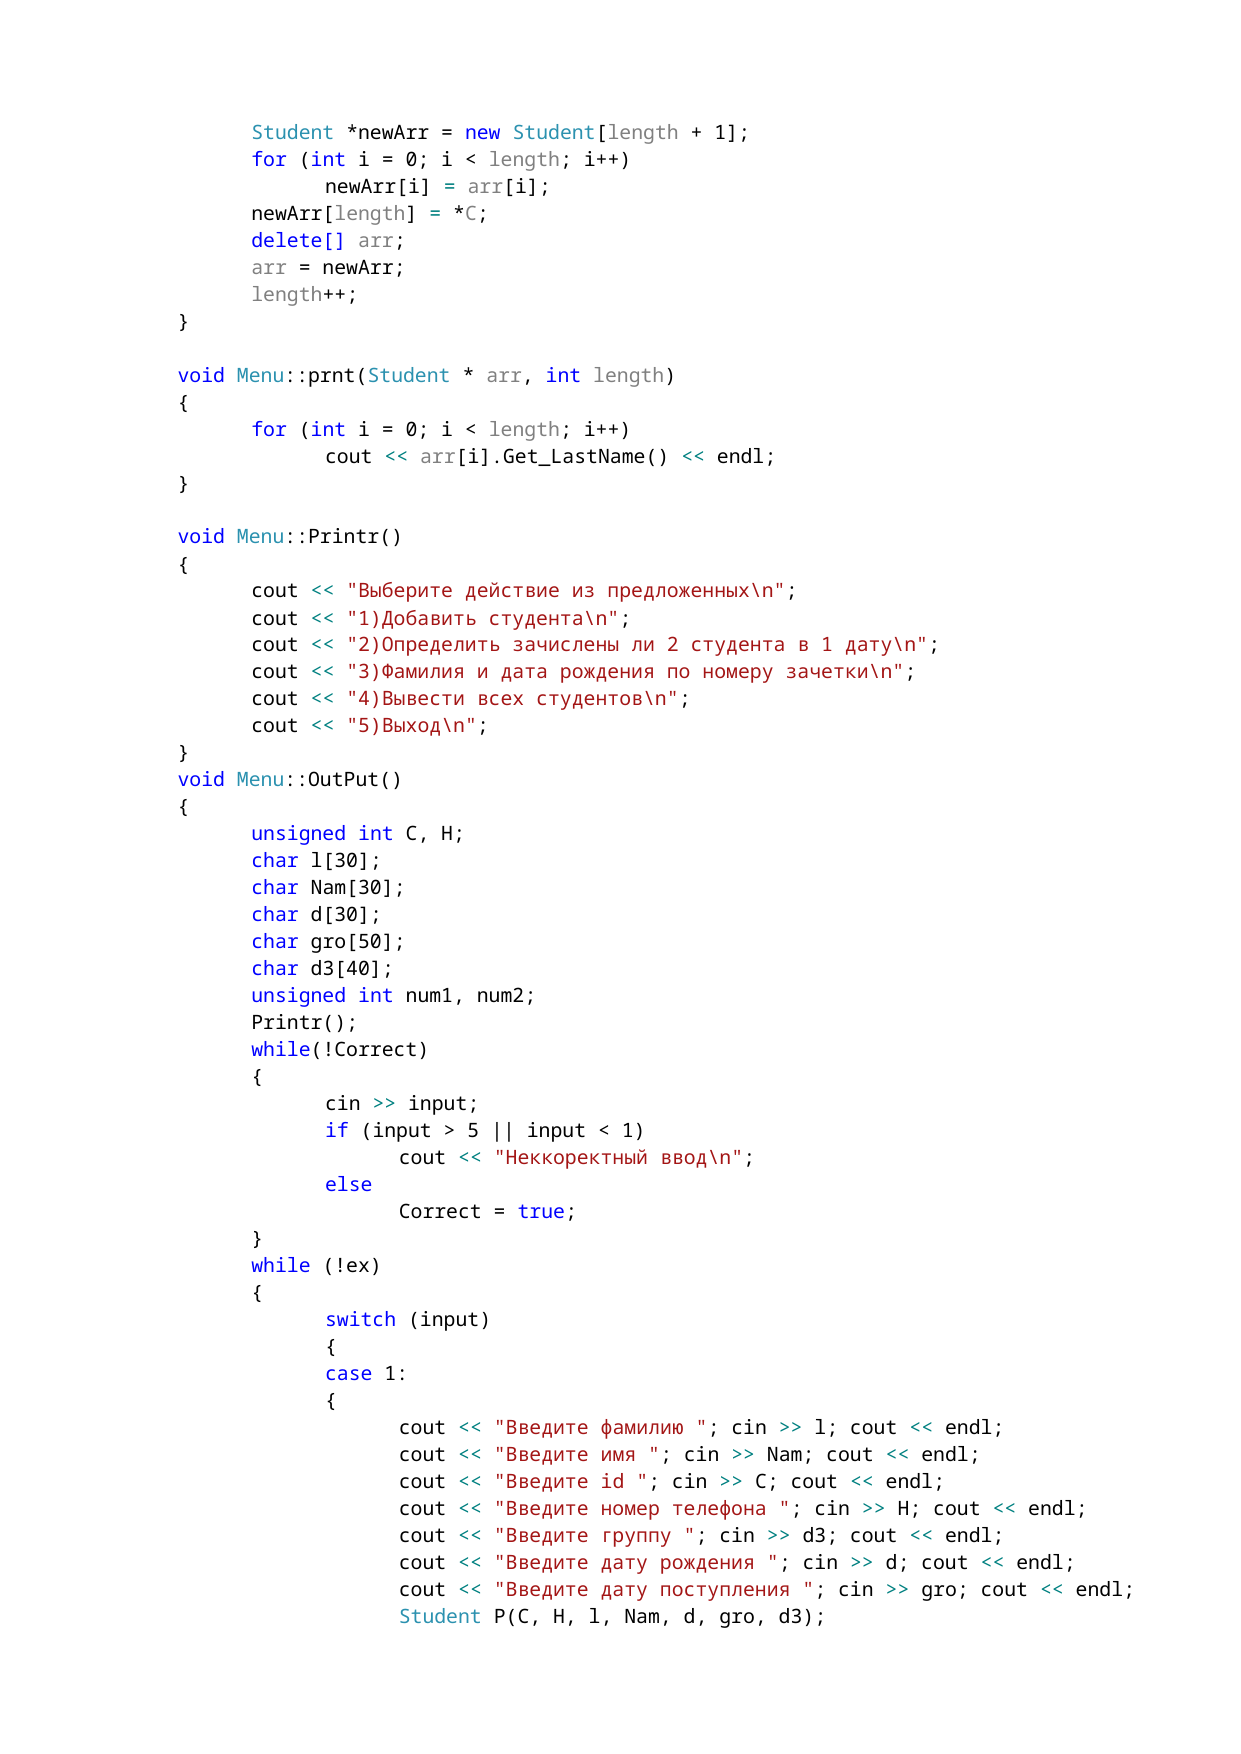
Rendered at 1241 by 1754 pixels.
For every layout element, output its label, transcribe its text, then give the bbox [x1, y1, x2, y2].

text cout << "1)Добавить студента\n"; [177, 604, 1152, 631]
text for (int i = 0; i < length; i++) [177, 145, 1152, 172]
text { [177, 550, 1152, 577]
text cout << "3)Фамилия и дата рождения по номеру зачетки\n"; [177, 658, 1152, 685]
text cout << "Введите номер телефона "; cin >> H; cout << endl; [177, 1494, 1152, 1521]
text delete[] arr; [177, 226, 1152, 253]
text cout << "Введите id "; cin >> C; cout << endl; [177, 1467, 1152, 1494]
text arr = newArr; [177, 253, 1152, 280]
text Student P(C, H, l, Nam, d, gro, d3); [177, 1602, 1152, 1629]
text { [177, 1062, 1152, 1089]
text length++; [177, 280, 1152, 307]
text newArr[i] = arr[i]; [177, 172, 1152, 199]
text cout << "4)Вывести всех студентов\n"; [177, 685, 1152, 712]
text while(!Correct) [177, 1035, 1152, 1062]
text cout << "2)Определить зачислены ли 2 студента в 1 дату\n"; [177, 631, 1152, 658]
text char d3[40]; [177, 954, 1152, 981]
text if (input > 5 || input < 1) [177, 1116, 1152, 1143]
text cout << "Введите группу "; cin >> d3; cout << endl; [177, 1521, 1152, 1548]
text cout << "Введите фамилию "; cin >> l; cout << endl; [177, 1413, 1152, 1440]
text newArr[length] = *C; [177, 199, 1152, 226]
text } [177, 469, 1152, 496]
text } [177, 739, 1152, 766]
text void Menu::OutPut() [177, 766, 1152, 793]
text unsigned int num1, num2; [177, 981, 1152, 1008]
text char d[30]; [177, 901, 1152, 927]
text cout << "5)Выход\n"; [177, 712, 1152, 739]
text char Nam[30]; [177, 873, 1152, 901]
text cout << "Введите дату поступления "; cin >> gro; cout << endl; [177, 1575, 1152, 1602]
text cin >> input; [177, 1089, 1152, 1116]
text switch (input) [177, 1305, 1152, 1332]
text else [177, 1170, 1152, 1197]
text { [177, 388, 1152, 415]
text { [177, 1332, 1152, 1359]
text char l[30]; [177, 847, 1152, 873]
text { [177, 793, 1152, 819]
text char gro[50]; [177, 927, 1152, 954]
text cout << "Введите имя "; cin >> Nam; cout << endl; [177, 1440, 1152, 1467]
text Correct = true; [177, 1197, 1152, 1224]
text while (!ex) [177, 1251, 1152, 1278]
text Printr(); [177, 1008, 1152, 1035]
text cout << "Неккоректный ввод\n"; [177, 1143, 1152, 1170]
text { [177, 1278, 1152, 1305]
text for (int i = 0; i < length; i++) [177, 415, 1152, 442]
text { [177, 1386, 1152, 1413]
text void Menu::Printr() [177, 523, 1152, 550]
text case 1: [177, 1359, 1152, 1386]
text cout << "Выберите действие из предложенных\n"; [177, 577, 1152, 604]
text unsigned int C, H; [177, 819, 1152, 847]
text Student *newArr = new Student[length + 1]; [177, 118, 1152, 145]
text } [177, 307, 1152, 334]
text cout << arr[i].Get_LastName() << endl; [177, 442, 1152, 469]
text cout << "Введите дату рождения "; cin >> d; cout << endl; [177, 1548, 1152, 1575]
text } [177, 1224, 1152, 1251]
text void Menu::prnt(Student * arr, int length) [177, 361, 1152, 388]
